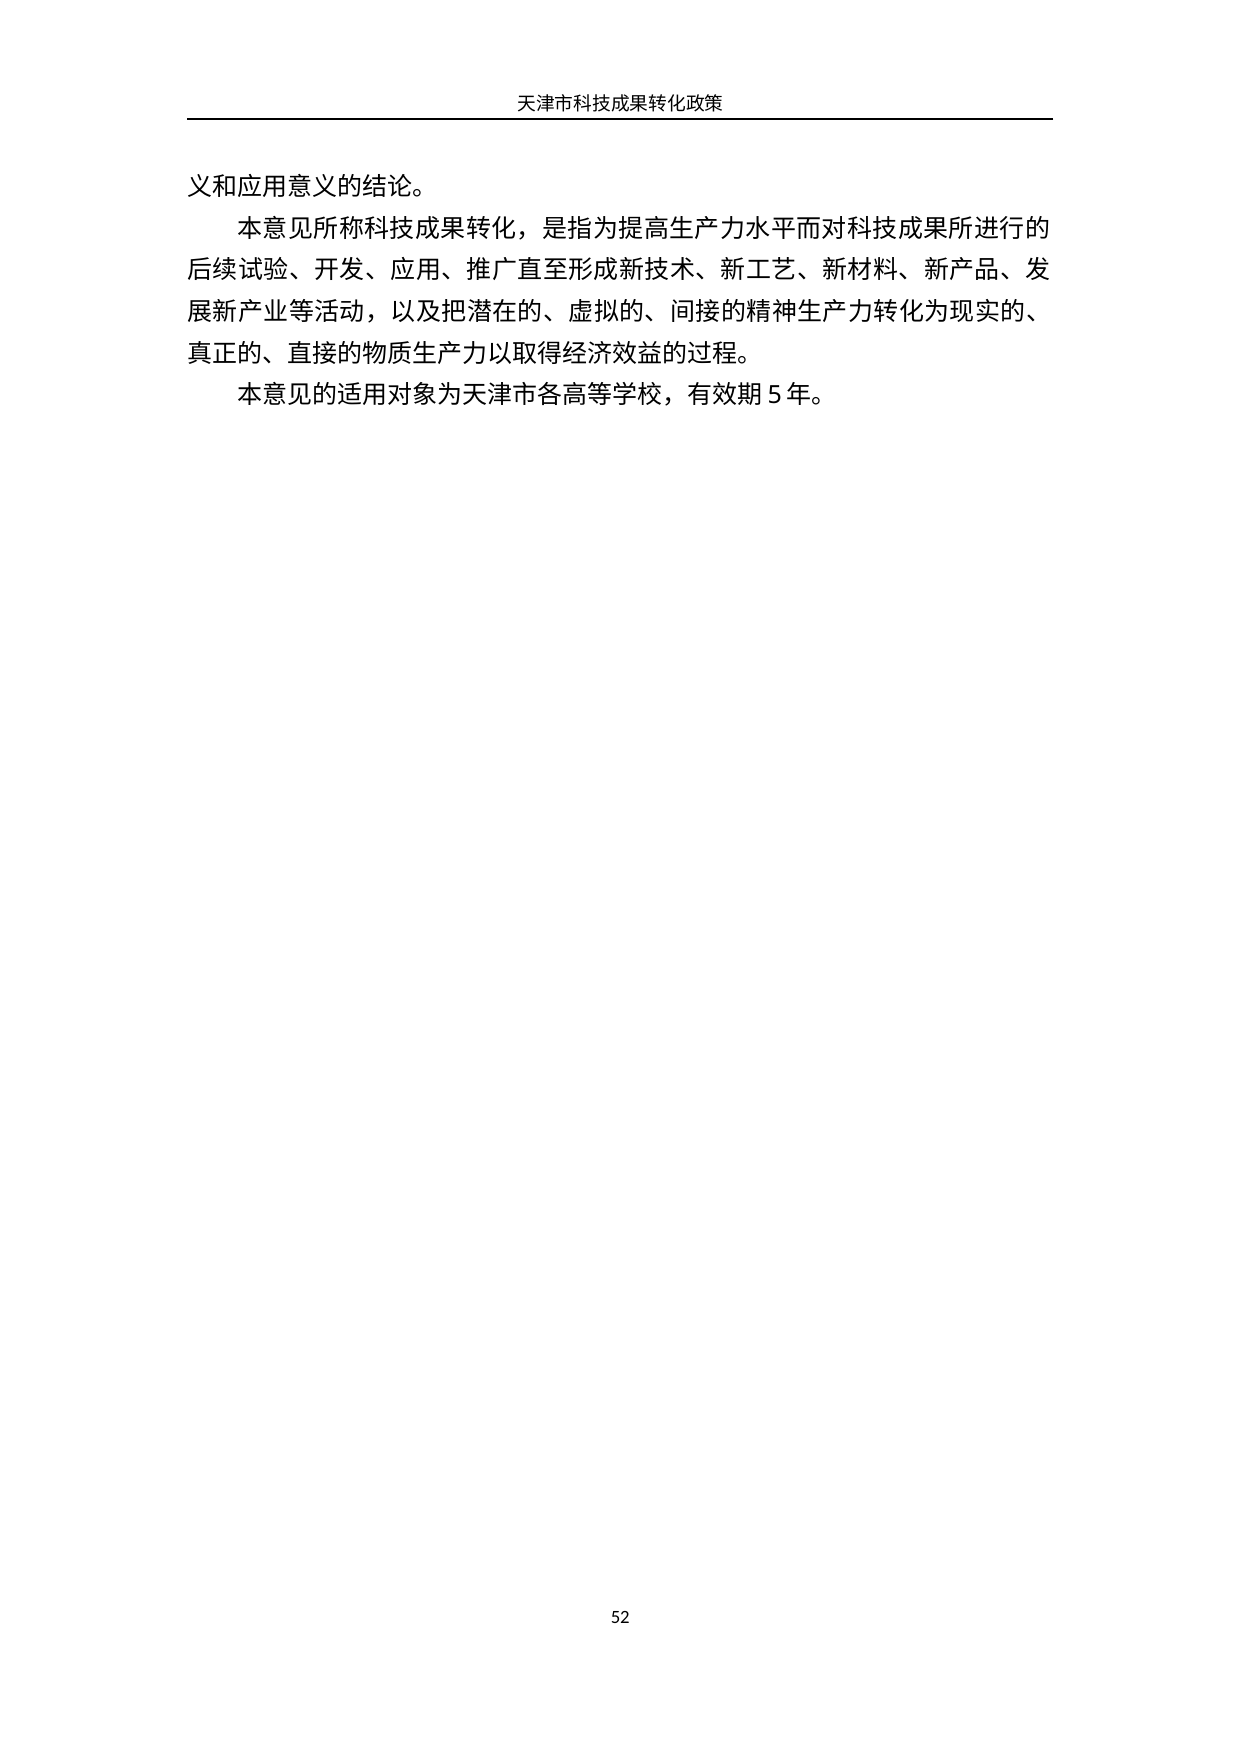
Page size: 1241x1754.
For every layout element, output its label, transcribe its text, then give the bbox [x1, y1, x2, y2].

text 本意见所称科技成果转化，是指为提高生产力水平而对科技成果所进行的后续试验、开发、应用、推广直至形成新技术、新工艺、新材料、新产品、发展新产业等活动，以及把潜在的、虚拟的、间接的精神生产力转化为现实的、真正的、直接的物质生产力以取得经济效益的过程。 [187, 204, 1053, 370]
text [187, 162, 1053, 204]
text 本意见的适用对象为天津市各高等学校，有效期5年。 [187, 370, 1053, 412]
